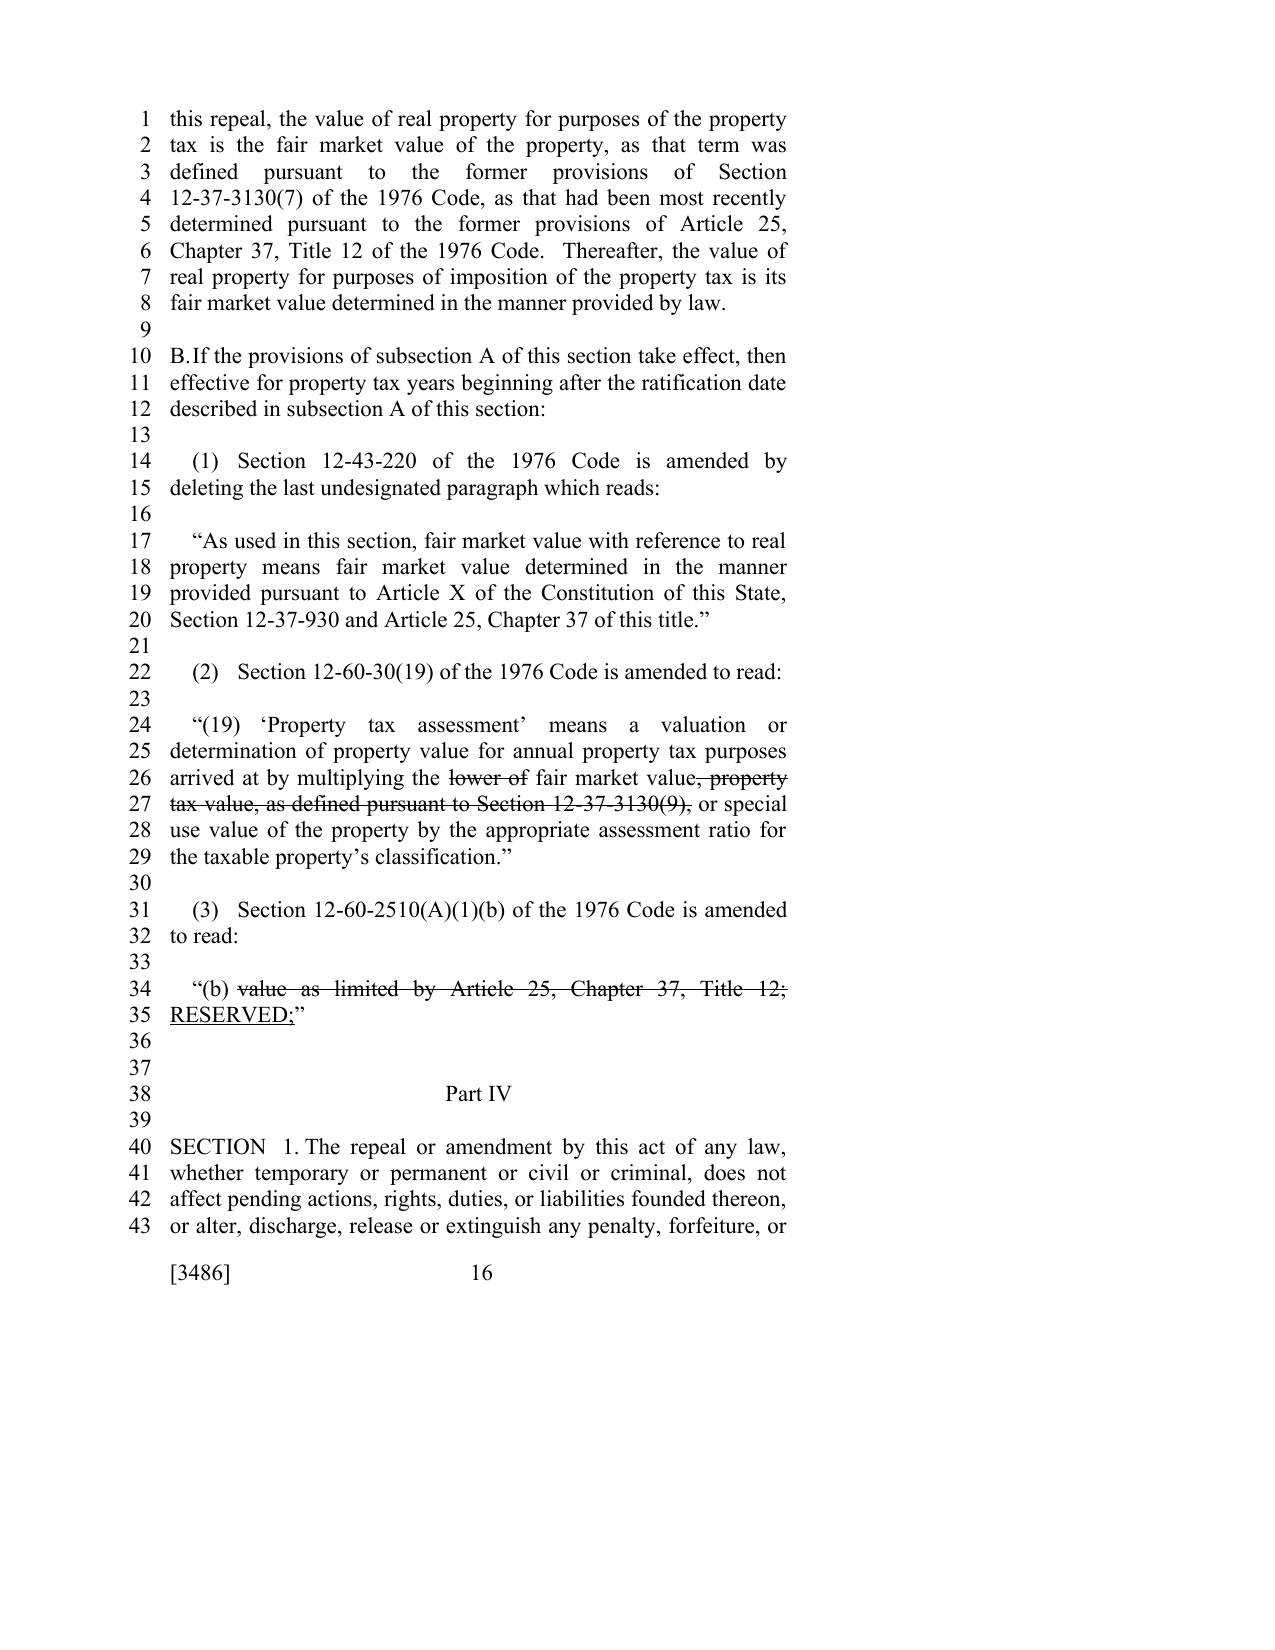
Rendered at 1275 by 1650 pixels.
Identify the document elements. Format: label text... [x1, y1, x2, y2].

text B. If the provisions of subsection A of this section take effect, then effective for property tax years beginning after the ratification date described in subsection A of this section: [169, 342, 787, 421]
text (1) Section 12-43-220 of the 1976 Code is amended by deleting the last undesignated paragraph which reads: [169, 448, 787, 500]
text “(19) ‘Property tax assessment’ means a valuation or determination of property value for annual property tax purposes arrived at by multiplying the lower of fair market value, property tax value, as defined pursuant to Section 12-37-3130(9), or special use value of the property by the appropriate assessment ratio for the taxable property’s classification.” [169, 711, 787, 869]
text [169, 1133, 787, 1238]
text (3) Section 12-60-2510(A)(1)(b) of the 1976 Code is amended to read: [169, 896, 787, 948]
text (2) Section 12-60-30(19) of the 1976 Code is amended to read: [169, 658, 787, 685]
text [169, 105, 787, 316]
text Part IV [169, 1080, 787, 1106]
text “(b) value as limited by Article 25, Chapter 37, Title 12; RESERVED;” [169, 975, 787, 1027]
text “As used in this section, fair market value with reference to real property means fair market value determined in the manner provided pursuant to Article X of the Constitution of this State, Section 12-37-930 and Article 25, Chapter 37 of this title.” [169, 527, 787, 632]
